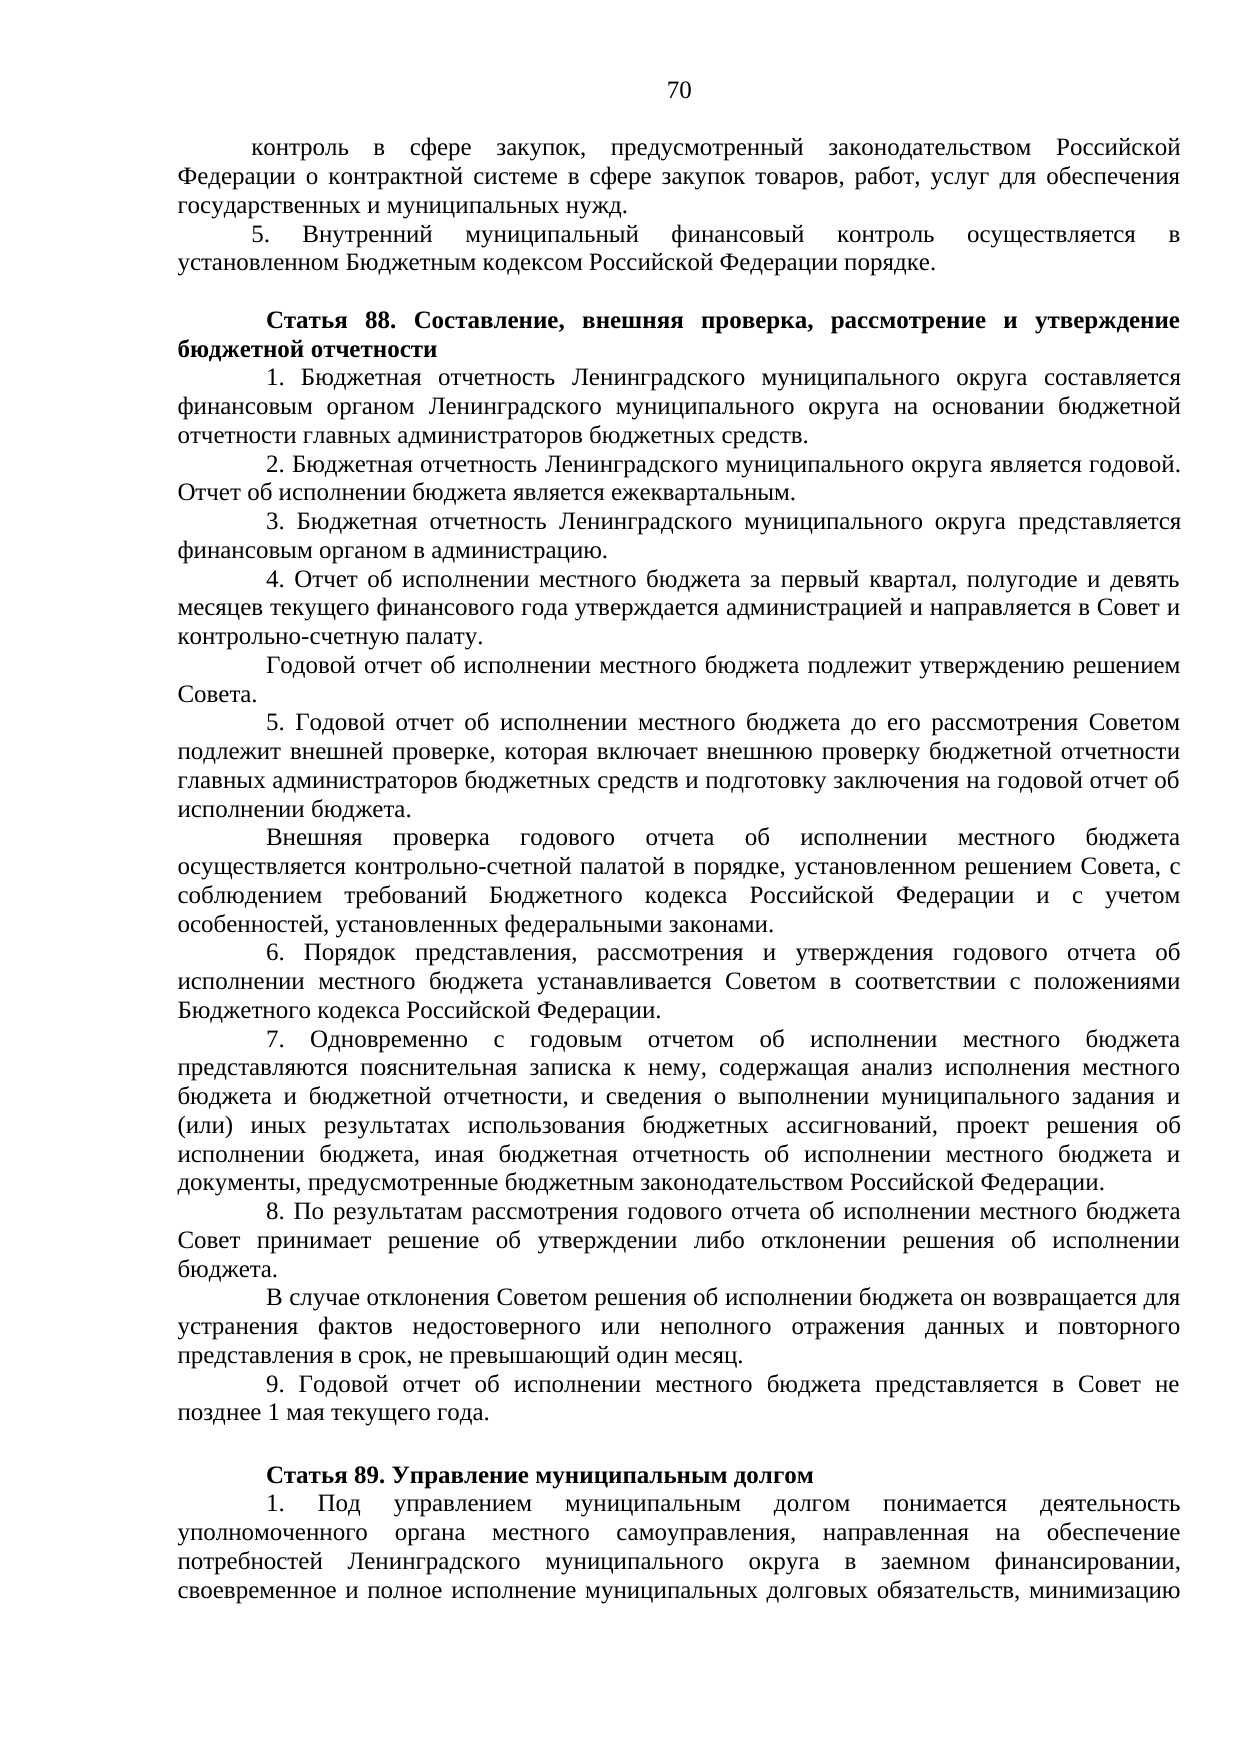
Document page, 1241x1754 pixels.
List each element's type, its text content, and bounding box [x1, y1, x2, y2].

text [177, 1488, 1181, 1603]
text контроль в сфере закупок, предусмотренный законодательством Российской Федерации о контрактной системе в сфере закупок товаров, работ, услуг для обеспечения государственных и муниципальных нужд. [177, 132, 1181, 219]
text Годовой отчет об исполнении местного бюджета подлежит утверждению решением Совета. [177, 650, 1181, 707]
text 9. Годовой отчет об исполнении местного бюджета представляется в Совет не позднее 1 мая текущего года. [177, 1369, 1181, 1426]
text 7. Одновременно с годовым отчетом об исполнении местного бюджета представляются пояснительная записка к нему, содержащая анализ исполнения местного бюджета и бюджетной отчетности, и сведения о выполнении муниципального задания и (или) иных результатах использования бюджетных ассигнований, проект решения об исполнении бюджета, иная бюджетная отчетность об исполнении местного бюджета и документы, предусмотренные бюджетным законодательством Российской Федерации. [177, 1024, 1181, 1196]
text Статья 88. Составление, внешняя проверка, рассмотрение и утверждение бюджетной отчетности [177, 305, 1181, 362]
text 2. Бюджетная отчетность Ленинградского муниципального округа является годовой. Отчет об исполнении бюджета является ежеквартальным. [177, 449, 1181, 506]
text 6. Порядок представления, рассмотрения и утверждения годового отчета об исполнении местного бюджета устанавливается Советом в соответствии с положениями Бюджетного кодекса Российской Федерации. [177, 937, 1181, 1024]
text 8. По результатам рассмотрения годового отчета об исполнении местного бюджета Совет принимает решение об утверждении либо отклонении решения об исполнении бюджета. [177, 1196, 1181, 1282]
text В случае отклонения Советом решения об исполнении бюджета он возвращается для устранения фактов недостоверного или неполного отражения данных и повторного представления в срок, не превышающий один месяц. [177, 1282, 1181, 1369]
text Внешняя проверка годового отчета об исполнении местного бюджета осуществляется контрольно-счетной палатой в порядке, установленном решением Совета, с соблюдением требований Бюджетного кодекса Российской Федерации и с учетом особенностей, установленных федеральными законами. [177, 822, 1181, 937]
text Статья 89. Управление муниципальным долгом [177, 1460, 1181, 1488]
text 5. Внутренний муниципальный финансовый контроль осуществляется в установленном Бюджетным кодексом Российской Федерации порядке. [177, 219, 1181, 276]
text 3. Бюджетная отчетность Ленинградского муниципального округа представляется финансовым органом в администрацию. [177, 506, 1181, 564]
text 1. Бюджетная отчетность Ленинградского муниципального округа составляется финансовым органом Ленинградского муниципального округа на основании бюджетной отчетности главных администраторов бюджетных средств. [177, 362, 1181, 449]
text 4. Отчет об исполнении местного бюджета за первый квартал, полугодие и девять месяцев текущего финансового года утверждается администрацией и направляется в Совет и контрольно-счетную палату. [177, 564, 1181, 650]
text 5. Годовой отчет об исполнении местного бюджета до его рассмотрения Советом подлежит внешней проверке, которая включает внешнюю проверку бюджетной отчетности главных администраторов бюджетных средств и подготовку заключения на годовой отчет об исполнении бюджета. [177, 707, 1181, 822]
